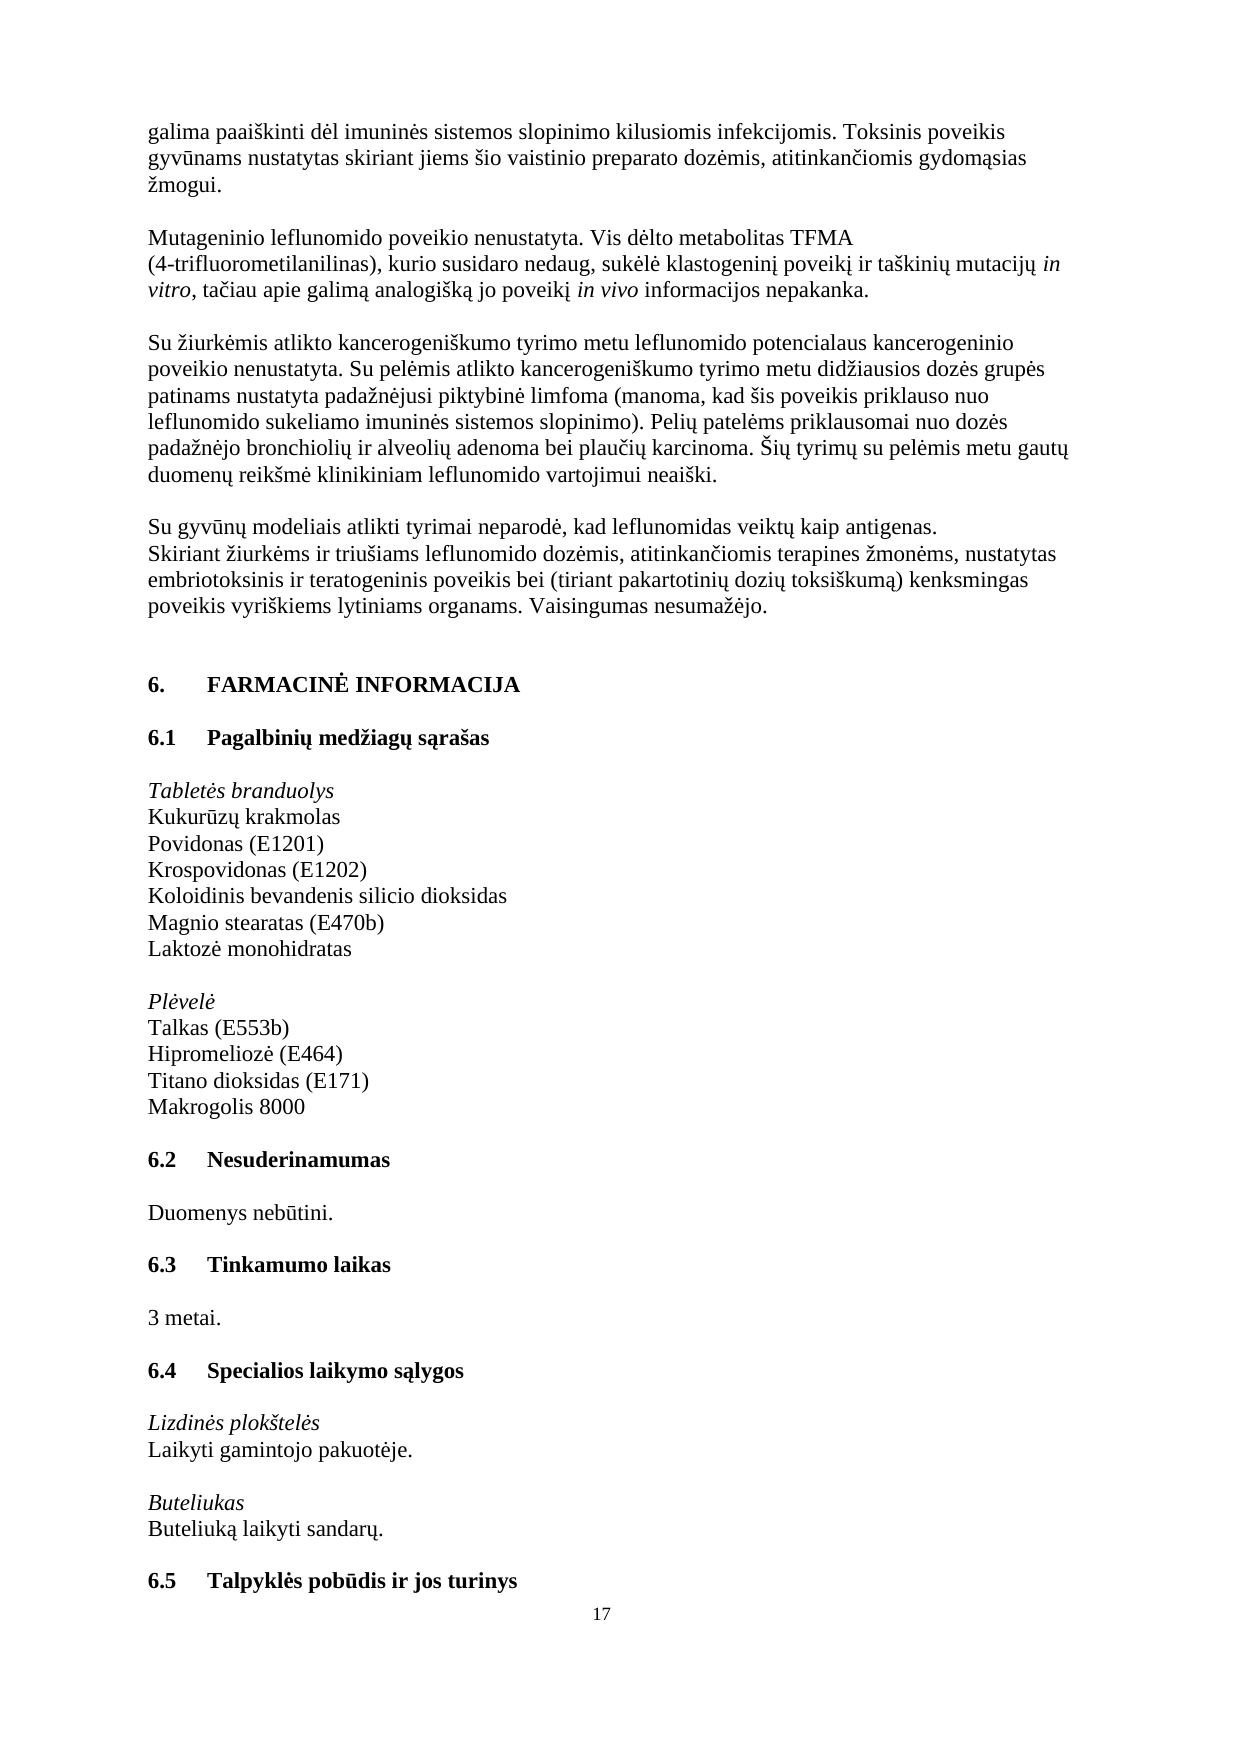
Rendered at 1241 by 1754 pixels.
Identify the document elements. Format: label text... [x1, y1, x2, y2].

text 6.3 Tinkamumo laikas [148, 1251, 1092, 1278]
text Su gyvūnų modeliais atlikti tyrimai neparodė, kad leflunomidas veiktų kaip antigenas. [148, 513, 1092, 540]
text Su žiurkėmis atlikto kancerogeniškumo tyrimo metu leflunomido potencialaus kancerogeninio poveikio nenustatyta. Su pelėmis atlikto kancerogeniškumo tyrimo metu didžiausios dozės grupės patinams nustatyta padažnėjusi piktybinė limfoma (manoma, kad šis poveikis priklauso nuo leflunomido sukeliamo imuninės sistemos slopinimo). Pelių patelėms priklausomai nuo dozės padažnėjo bronchiolių ir alveolių adenoma bei plaučių karcinoma. Šių tyrimų su pelėmis metu gautų duomenų reikšmė klinikiniam leflunomido vartojimui neaiški. [148, 329, 1092, 487]
text 3 metai. [148, 1304, 1092, 1330]
text Laikyti gamintojo pakuotėje. [148, 1436, 1092, 1462]
text 6. FARMACINĖ INFORMACIJA [148, 672, 1092, 698]
text Koloidinis bevandenis silicio dioksidas [148, 882, 1092, 909]
text Hipromeliozė (E464) [148, 1041, 1092, 1067]
text Magnio stearatas (E470b) [148, 909, 1092, 935]
text Laktozė monohidratas [148, 935, 1092, 961]
text 6.5 Talpyklės pobūdis ir jos turinys [148, 1568, 1092, 1594]
text 6.2 Nesuderinamumas [148, 1146, 1092, 1172]
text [148, 118, 1092, 197]
text Mutageninio leflunomido poveikio nenustatyta. Vis dėlto metabolitas TFMA (4-trifluorometilanilinas), kurio susidaro nedaug, sukėlė klastogeninį poveikį ir taškinių mutacijų in vitro, tačiau apie galimą analogišką jo poveikį in vivo informacijos nepakanka. [148, 223, 1092, 303]
text Plėvelė [148, 988, 1092, 1014]
text Makrogolis 8000 [148, 1093, 1092, 1119]
text Povidonas (E1201) [148, 830, 1092, 856]
text Duomenys nebūtini. [148, 1199, 1092, 1225]
text Tabletės branduolys [148, 777, 1092, 803]
text Talkas (E553b) [148, 1014, 1092, 1041]
text Titano dioksidas (E171) [148, 1067, 1092, 1093]
text Skiriant žiurkėms ir triušiams leflunomido dozėmis, atitinkančiomis terapines žmonėms, nustatytas embriotoksinis ir teratogeninis poveikis bei (tiriant pakartotinių dozių toksiškumą) kenksmingas poveikis vyriškiems lytiniams organams. Vaisingumas nesumažėjo. [148, 540, 1092, 619]
text Kukurūzų krakmolas [148, 803, 1092, 830]
text Lizdinės plokštelės [148, 1409, 1092, 1436]
text Buteliuką laikyti sandarų. [148, 1515, 1092, 1541]
text Buteliukas [148, 1488, 1092, 1515]
text 6.1 Pagalbinių medžiagų sąrašas [148, 724, 1092, 751]
text 6.4 Specialios laikymo sąlygos [148, 1357, 1092, 1383]
text Krospovidonas (E1202) [148, 856, 1092, 882]
